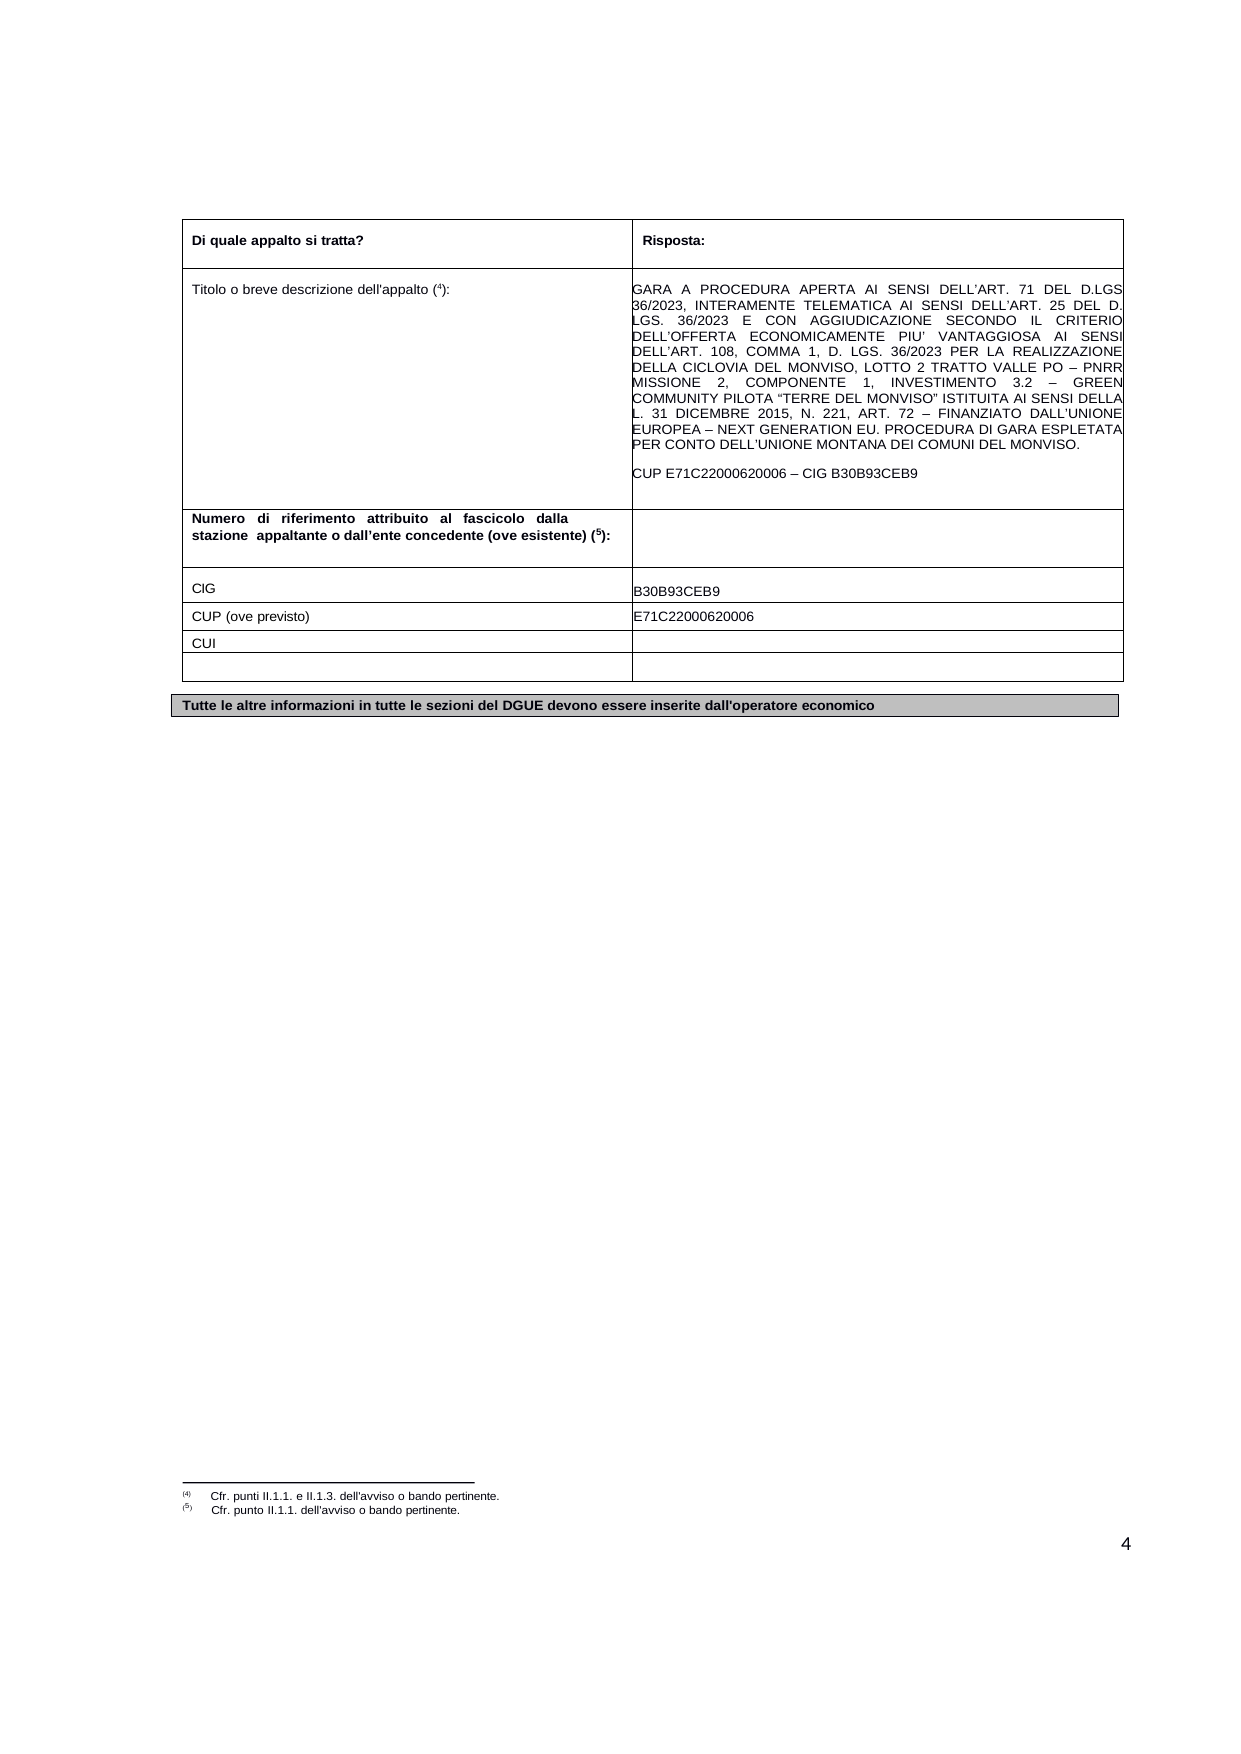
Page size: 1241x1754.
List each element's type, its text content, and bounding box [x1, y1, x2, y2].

table_cell B30B93CEB9 [633, 568, 1123, 602]
table_cell [633, 631, 1123, 652]
table_cell CIG [183, 568, 632, 602]
table_cell E71C22000620006 [633, 603, 1123, 630]
text (5) Cfr. punto II.1.1. dell'avviso o bando pertinente. [182, 1503, 1196, 1518]
table_header Di quale appalto si tratta? [183, 220, 632, 268]
table_cell [633, 653, 1123, 681]
table_cell CUP (ove previsto) [183, 603, 632, 630]
table_cell GARA A PROCEDURA APERTA AI SENSI DELL’ART. 71 DEL D.LGS 36/2023, INTERAMENTE TELEMATICA AI SENSI DELL’ART. 25 DEL D. LGS. 36/2023 E CON AGGIUDICAZIONE SECONDO IL CRITERIO DELL’OFFERTA ECONOMICAMENTE PIU’ VANTAGGIOSA AI SENSI DELL’ART. 108, COMMA 1, D. LGS. 36/2023 PER LA REALIZZAZIONE DELLA CICLOVIA DEL MONVISO, LOTTO 2 TRATTO VALLE PO – PNRR MISSIONE 2, COMPONENTE 1, INVESTIMENTO 3.2 – GREEN COMMUNITY PILOTA “TERRE DEL MONVISO” ISTITUITA AI SENSI DELLA L. 31 DICEMBRE 2015, N. 221, ART. 72 – FINANZIATO DALL’UNIONE EUROPEA – NEXT GENERATION EU. PROCEDURA DI GARA ESPLETATA PER CONTO DELL’UNIONE MONTANA DEI COMUNI DEL MONVISO. CUP E71C22000620006 – CIG B30B93CEB9 [633, 269, 1123, 509]
table_cell Titolo o breve descrizione dell'appalto (4): [183, 269, 632, 509]
table_header Risposta: [633, 220, 1123, 268]
table_cell Numero di riferimento attribuito al fascicolo dalla stazione appaltante o dall’ente concedente (ove esistente) (5): [183, 510, 632, 567]
table_cell [633, 510, 1123, 567]
table_cell [183, 653, 632, 681]
table_cell CUI [183, 631, 632, 652]
